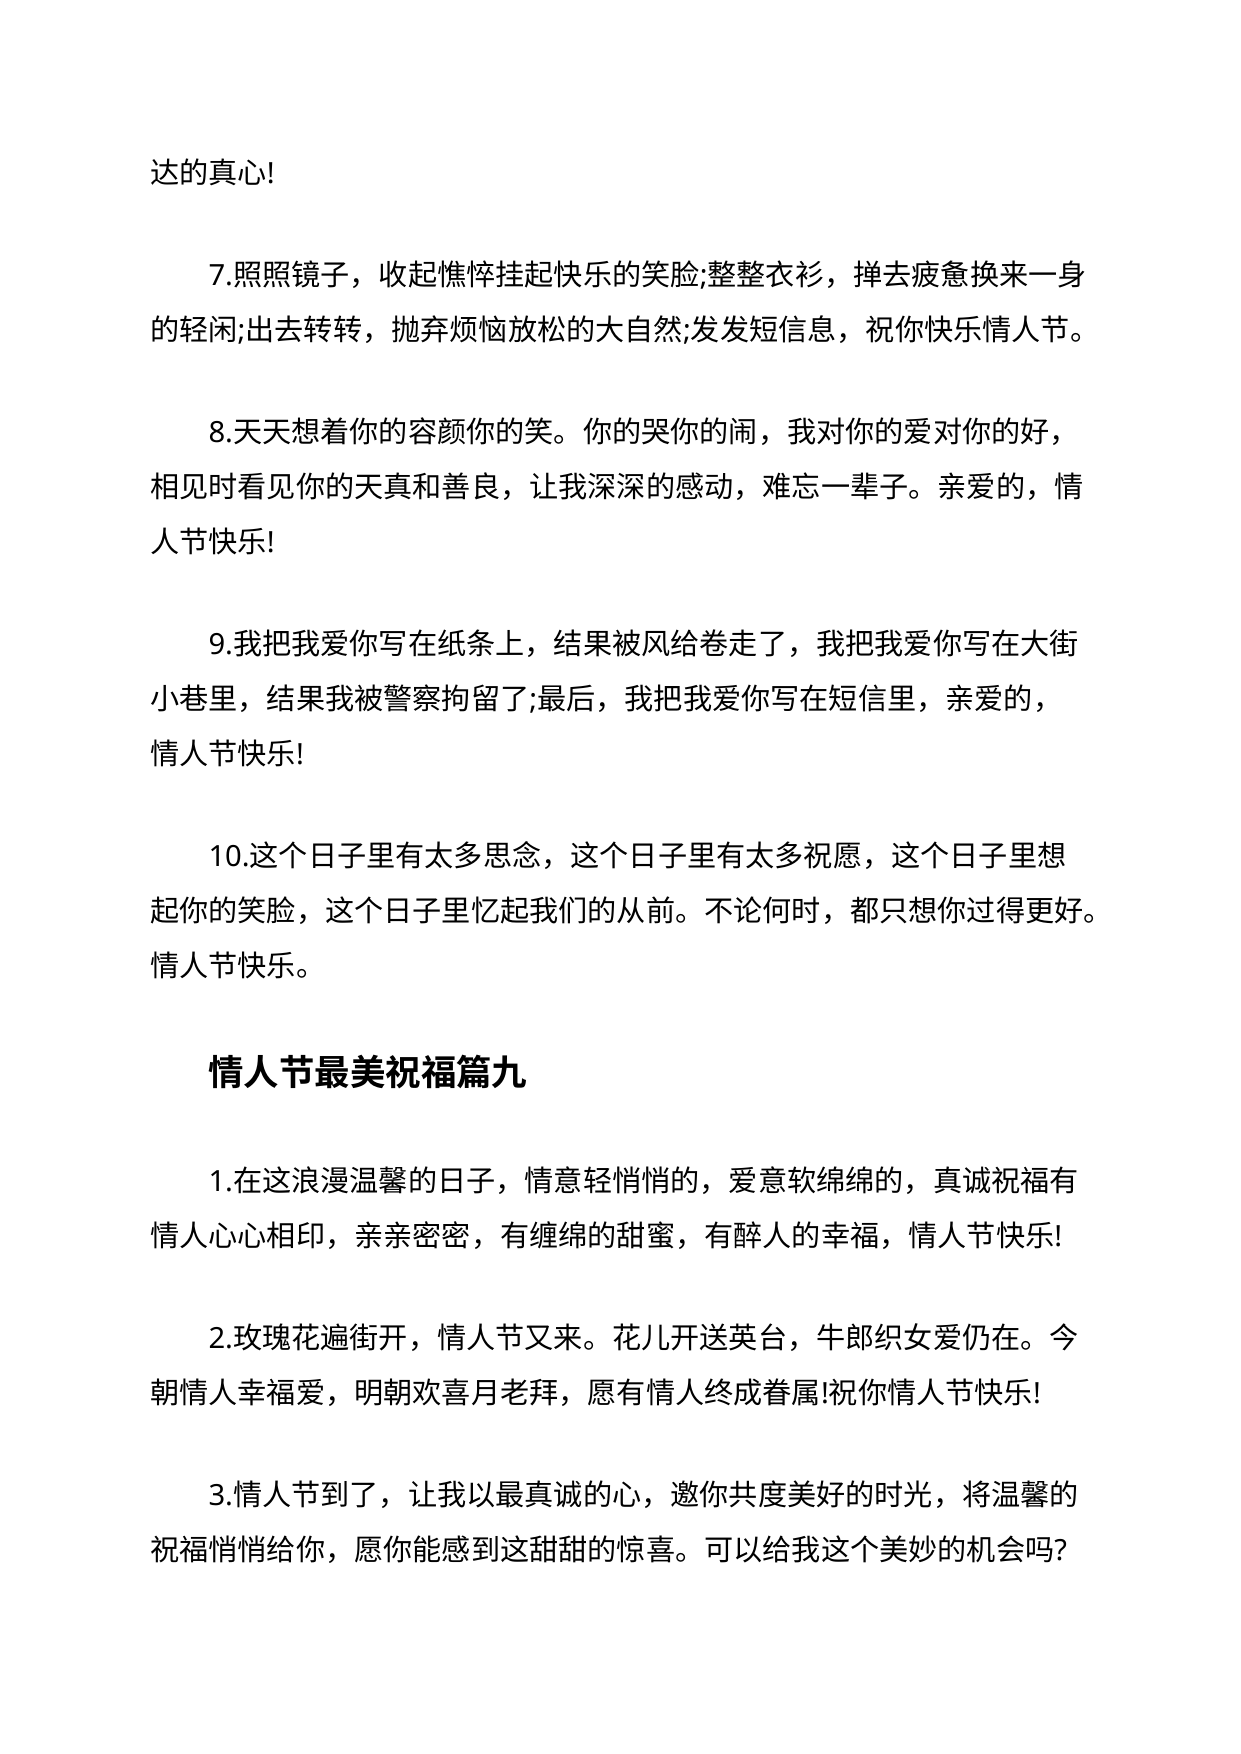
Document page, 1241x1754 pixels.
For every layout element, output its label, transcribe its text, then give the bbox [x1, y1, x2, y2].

text 10.这个日子里有太多思念，这个日子里有太多祝愿，这个日子里想起你的笑脸，这个日子里忆起我们的从前。不论何时，都只想你过得更好。情人节快乐。 [150, 833, 1090, 985]
text 9.我把我爱你写在纸条上，结果被风给卷走了，我把我爱你写在大街小巷里，结果我被警察拘留了;最后，我把我爱你写在短信里，亲爱的，情人节快乐! [150, 621, 1090, 773]
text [150, 150, 1090, 192]
text 1.在这浪漫温馨的日子，情意轻悄悄的，爱意软绵绵的，真诚祝福有情人心心相印，亲亲密密，有缠绵的甜蜜，有醉人的幸福，情人节快乐! [150, 1158, 1090, 1255]
text 2.玫瑰花遍街开，情人节又来。花儿开送英台，牛郎织女爱仍在。今朝情人幸福爱，明朝欢喜月老拜，愿有情人终成眷属!祝你情人节快乐! [150, 1315, 1090, 1412]
text 8.天天想着你的容颜你的笑。你的哭你的闹，我对你的爱对你的好，相见时看见你的天真和善良，让我深深的感动，难忘一辈子。亲爱的，情人节快乐! [150, 409, 1090, 561]
text 3.情人节到了，让我以最真诚的心，邀你共度美好的时光，将温馨的祝福悄悄给你，愿你能感到这甜甜的惊喜。可以给我这个美妙的机会吗? [150, 1472, 1090, 1569]
text 7.照照镜子，收起憔悴挂起快乐的笑脸;整整衣衫，掸去疲惫换来一身的轻闲;出去转转，抛弃烦恼放松的大自然;发发短信息，祝你快乐情人节。 [150, 252, 1090, 349]
text 情人节最美祝福篇九 [150, 1044, 1090, 1096]
